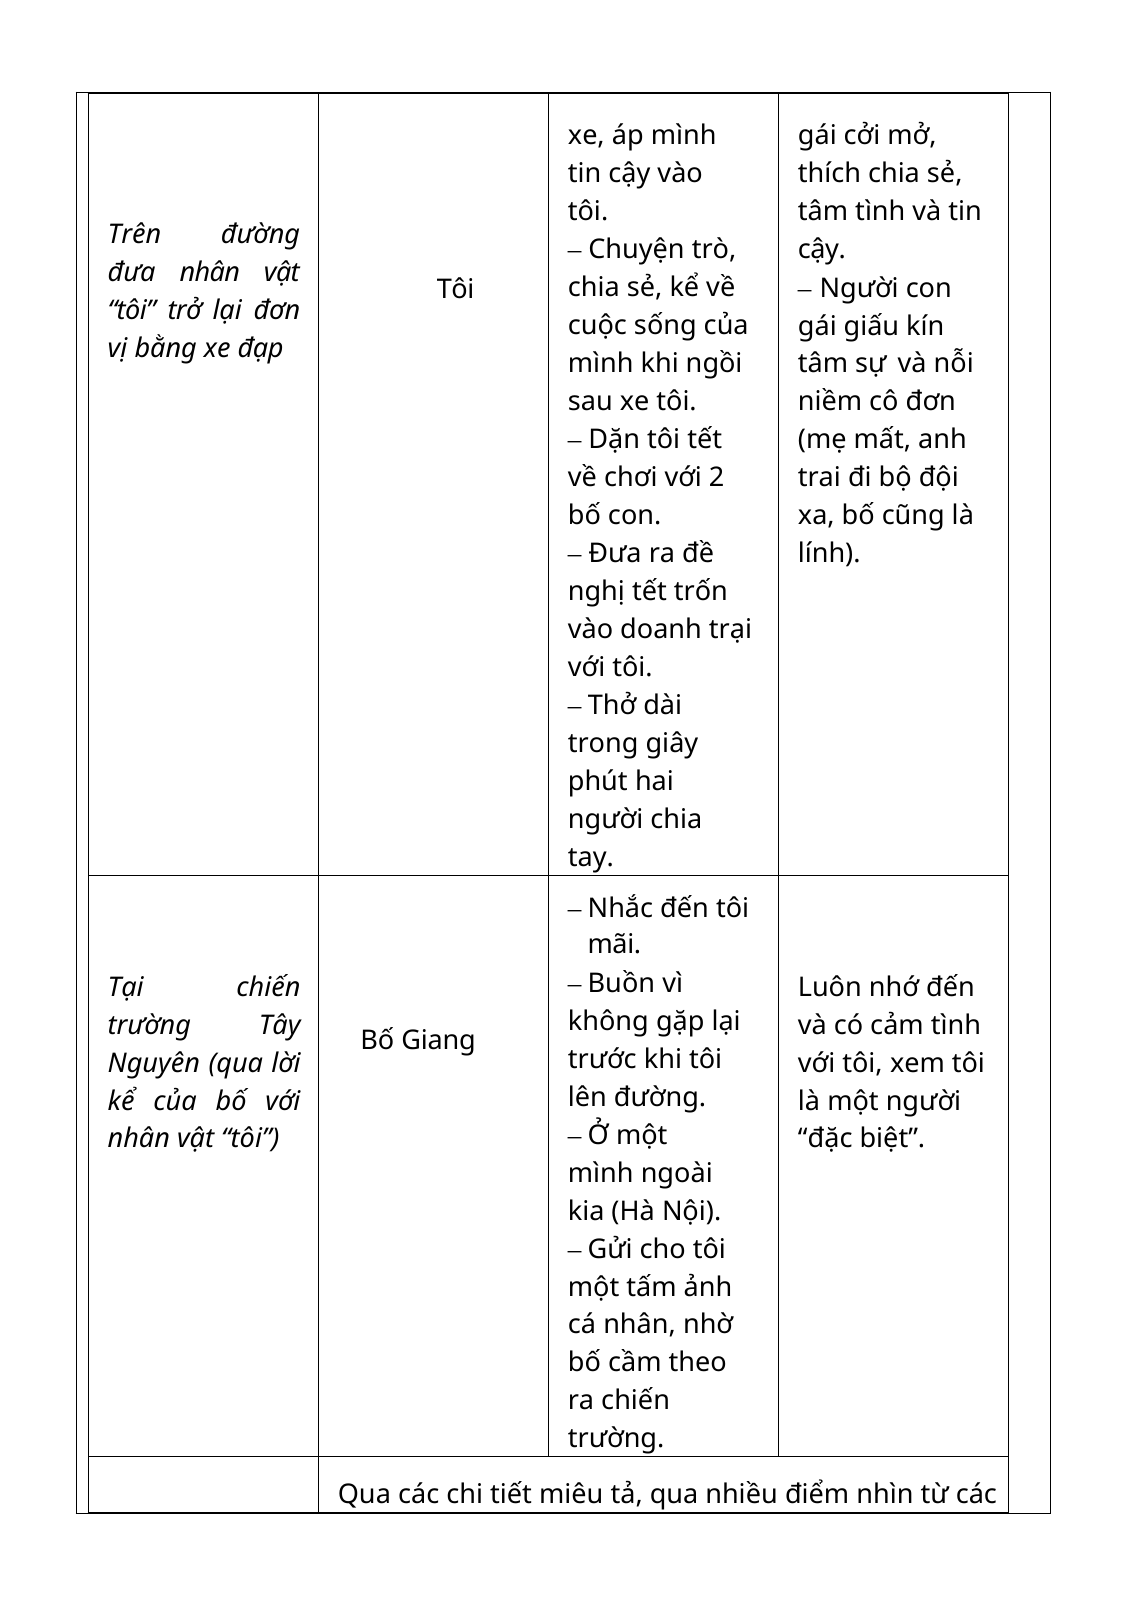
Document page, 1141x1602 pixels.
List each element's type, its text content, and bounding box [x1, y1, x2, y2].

table_cell 2.2 Nhân vật, ngôi kể, điểm nhìn Câu 3: Tính cách của Giang PHIẾU HỌC TẬP SỐ 3 [549, 94, 778, 875]
table_cell 2.2 Nhân vật, ngôi kể, điểm nhìn Câu 3: Tính cách của Giang PHIẾU HỌC TẬP SỐ 3 [89, 94, 318, 875]
table_cell 2.2 Nhân vật, ngôi kể, điểm nhìn Câu 3: Tính cách của Giang PHIẾU HỌC TẬP SỐ 3 [779, 94, 1008, 875]
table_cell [77, 93, 88, 1513]
table_cell 2.2 Nhân vật, ngôi kể, điểm nhìn Câu 3: Tính cách của Giang PHIẾU HỌC TẬP SỐ 3 [319, 94, 548, 875]
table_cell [319, 1457, 1008, 1512]
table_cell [1009, 93, 1050, 1513]
table_cell 2.2 Nhân vật, ngôi kể, điểm nhìn Câu 3: Tính cách của Giang PHIẾU HỌC TẬP SỐ 3 [549, 876, 778, 1456]
table_cell 2.2 Nhân vật, ngôi kể, điểm nhìn Câu 3: Tính cách của Giang PHIẾU HỌC TẬP SỐ 3 [89, 876, 318, 1456]
table_cell 2.2 Nhân vật, ngôi kể, điểm nhìn Câu 3: Tính cách của Giang PHIẾU HỌC TẬP SỐ 3 [319, 876, 548, 1456]
table_cell 2.2 Nhân vật, ngôi kể, điểm nhìn Câu 3: Tính cách của Giang PHIẾU HỌC TẬP SỐ 3 [779, 876, 1008, 1456]
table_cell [89, 1457, 318, 1512]
